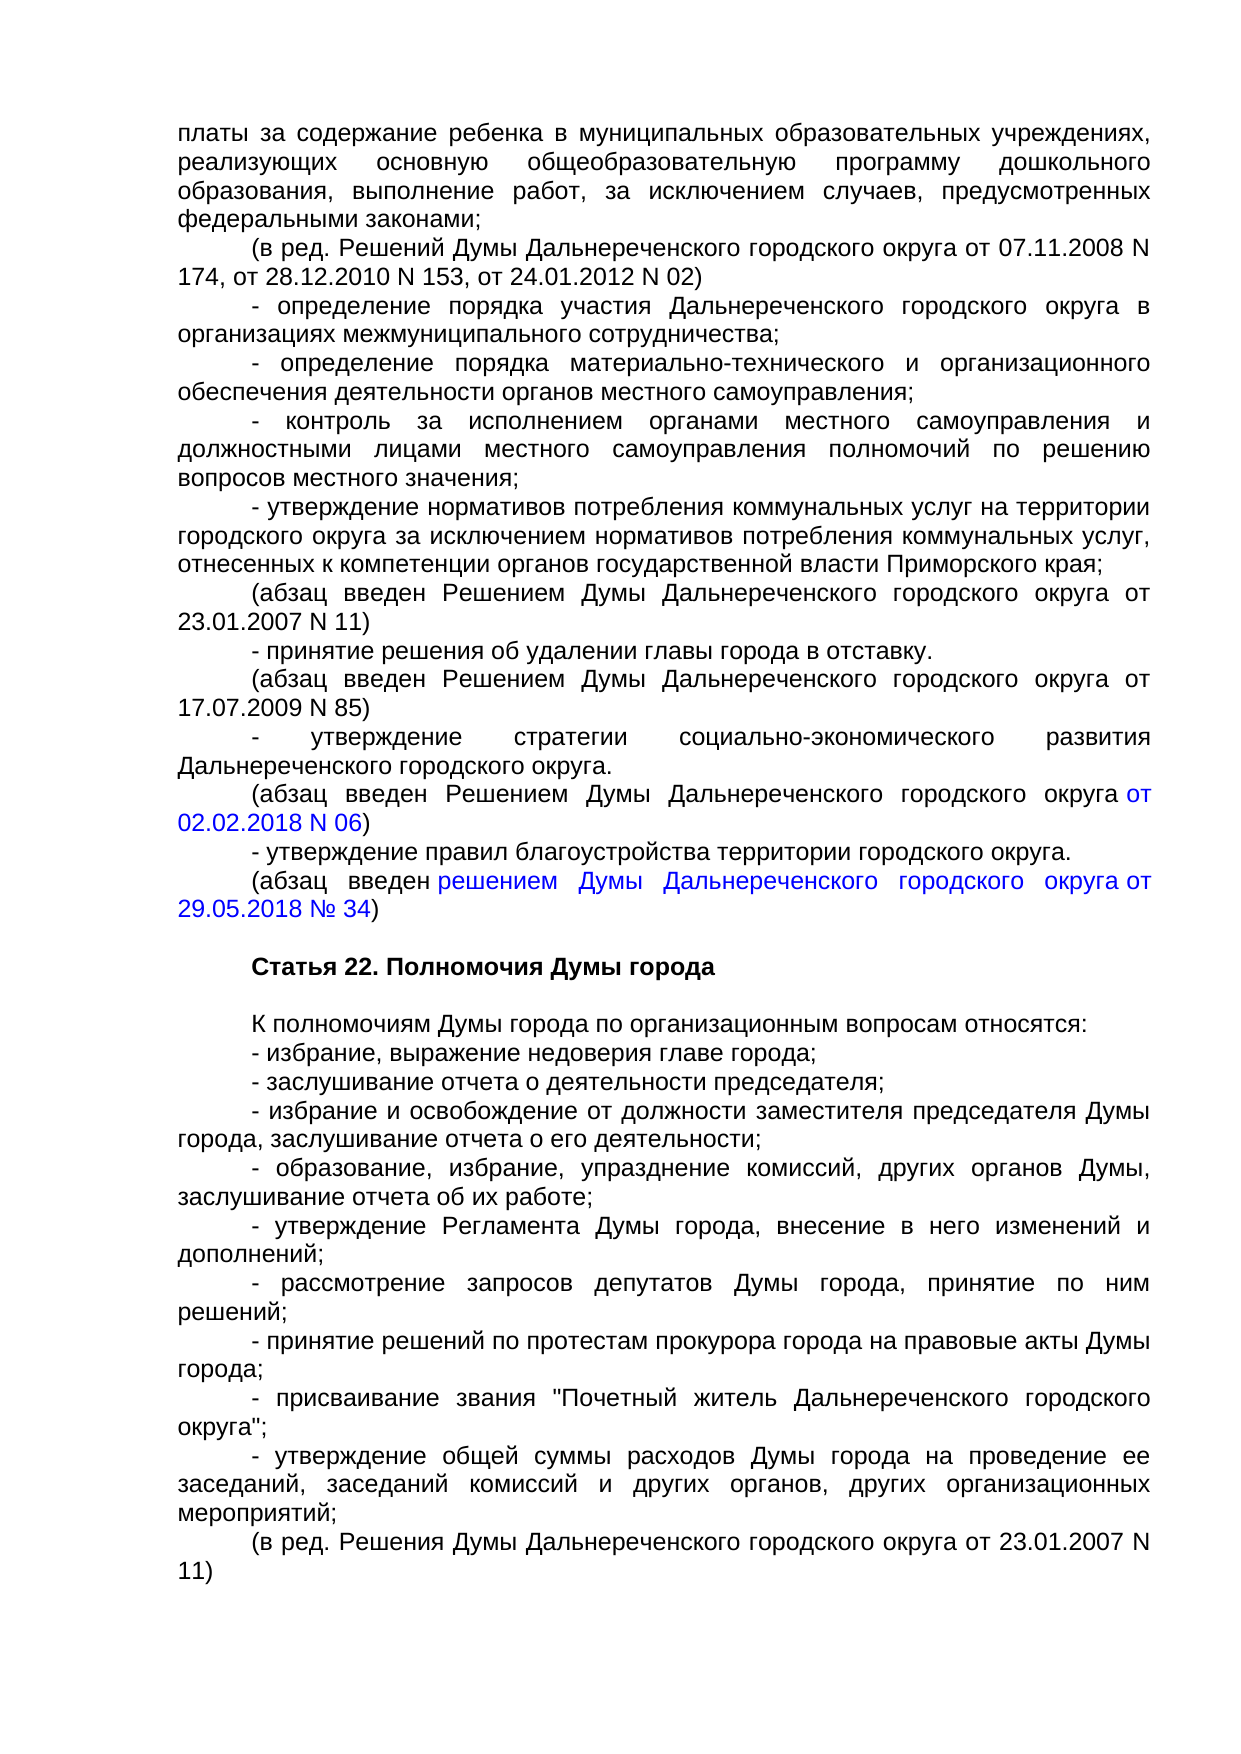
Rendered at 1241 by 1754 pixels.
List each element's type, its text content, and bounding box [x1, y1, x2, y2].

text - избрание и освобождение от должности заместителя председателя Думы города, заслушивание отчета о его деятельности; [177, 1096, 1152, 1153]
text - принятие решения об удалении главы города в отставку. [177, 636, 1152, 664]
text К полномочиям Думы города по организационным вопросам относятся: [177, 1009, 1152, 1038]
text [177, 118, 1152, 233]
text - заслушивание отчета о деятельности председателя; [177, 1067, 1152, 1096]
text (абзац введен Решением Думы Дальнереченского городского округа от 02.02.2018 N 06) [177, 779, 1152, 837]
text - утверждение правил благоустройства территории городского округа. [177, 837, 1152, 866]
text (абзац введен решением Думы Дальнереченского городского округа от 29.05.2018 № 34) [177, 866, 1152, 923]
text (в ред. Решений Думы Дальнереченского городского округа от 07.11.2008 N 174, от 28.12.2010 N 153, от 24.01.2012 N 02) [177, 233, 1152, 291]
text - образование, избрание, упразднение комиссий, других органов Думы, заслушивание отчета об их работе; [177, 1153, 1152, 1211]
text (абзац введен Решением Думы Дальнереченского городского округа от 23.01.2007 N 11) [177, 578, 1152, 636]
text - присваивание звания "Почетный житель Дальнереченского городского округа"; [177, 1383, 1152, 1441]
text - утверждение стратегии социально-экономического развития Дальнереченского городского округа. [177, 722, 1152, 779]
text - утверждение Регламента Думы города, внесение в него изменений и дополнений; [177, 1211, 1152, 1268]
text (абзац введен Решением Думы Дальнереченского городского округа от 17.07.2009 N 85) [177, 664, 1152, 722]
text - утверждение общей суммы расходов Думы города на проведение ее заседаний, заседаний комиссий и других органов, других организационных мероприятий; [177, 1441, 1152, 1527]
text - контроль за исполнением органами местного самоуправления и должностными лицами местного самоуправления полномочий по решению вопросов местного значения; [177, 406, 1152, 492]
text (в ред. Решения Думы Дальнереченского городского округа от 23.01.2007 N 11) [177, 1527, 1152, 1584]
text - определение порядка материально-технического и организационного обеспечения деятельности органов местного самоуправления; [177, 348, 1152, 406]
text Статья 22. Полномочия Думы города [177, 952, 1152, 981]
text - избрание, выражение недоверия главе города; [177, 1038, 1152, 1067]
text - рассмотрение запросов депутатов Думы города, принятие по ним решений; [177, 1268, 1152, 1326]
text - определение порядка участия Дальнереченского городского округа в организациях межмуниципального сотрудничества; [177, 291, 1152, 348]
text - принятие решений по протестам прокурора города на правовые акты Думы города; [177, 1326, 1152, 1383]
text - утверждение нормативов потребления коммунальных услуг на территории городского округа за исключением нормативов потребления коммунальных услуг, отнесенных к компетенции органов государственной власти Приморского края; [177, 492, 1152, 578]
